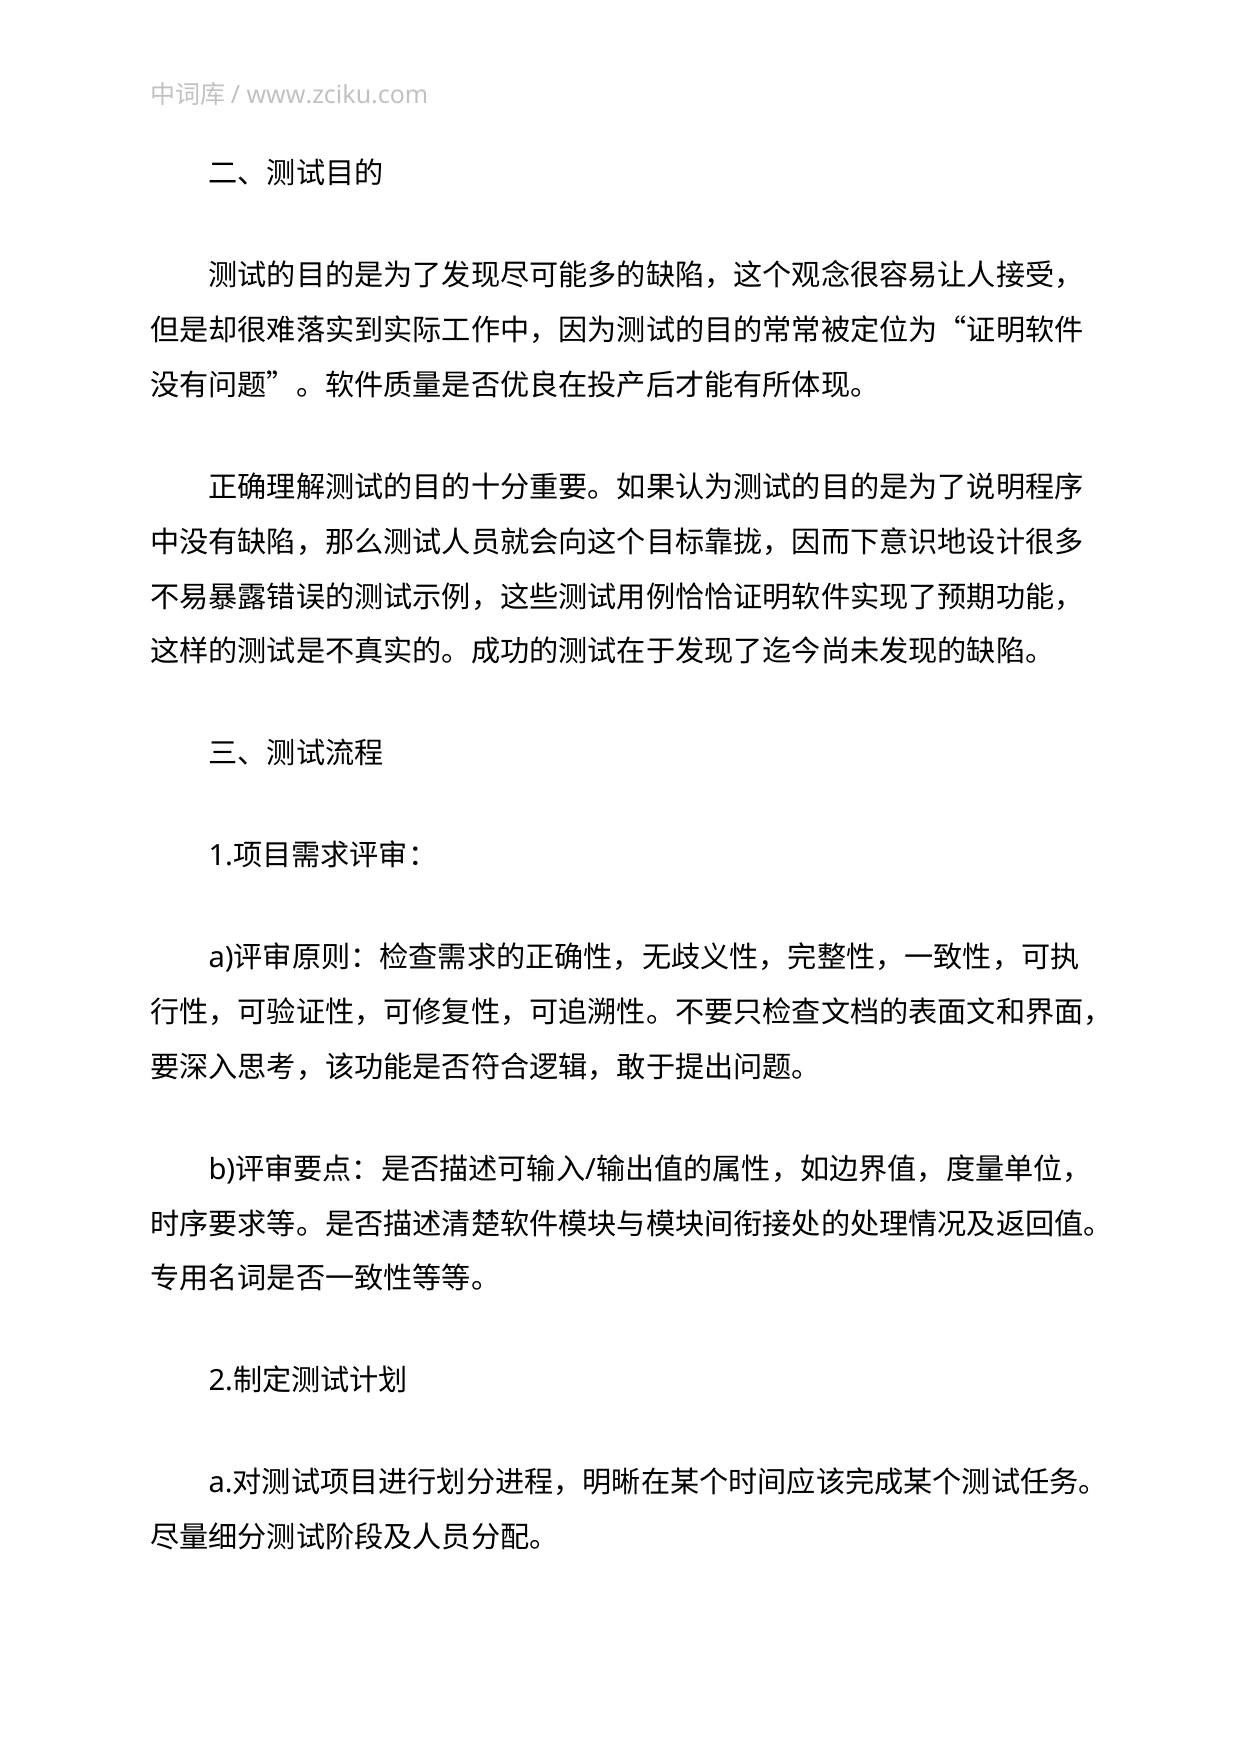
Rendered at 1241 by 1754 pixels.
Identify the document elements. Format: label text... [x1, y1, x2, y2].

text 三、测试流程 [150, 730, 1090, 772]
text 测试的目的是为了发现尽可能多的缺陷，这个观念很容易让人接受，但是却很难落实到实际工作中，因为测试的目的常常被定位为“证明软件没有问题”。软件质量是否优良在投产后才能有所体现。 [150, 252, 1090, 404]
text 二、测试目的 [150, 150, 1090, 192]
text 正确理解测试的目的十分重要。如果认为测试的目的是为了说明程序中没有缺陷，那么测试人员就会向这个目标靠拢，因而下意识地设计很多不易暴露错误的测试示例，这些测试用例恰恰证明软件实现了预期功能，这样的测试是不真实的。成功的测试在于发现了迄今尚未发现的缺陷。 [150, 463, 1090, 670]
text 1.项目需求评审： [150, 832, 1090, 874]
text b)评审要点：是否描述可输入/输出值的属性，如边界值，度量单位，时序要求等。是否描述清楚软件模块与模块间衔接处的处理情况及返回值。专用名词是否一致性等等。 [150, 1145, 1090, 1297]
text 2.制定测试计划 [150, 1357, 1090, 1399]
text a.对测试项目进行划分进程，明晰在某个时间应该完成某个测试任务。尽量细分测试阶段及人员分配。 [150, 1459, 1090, 1556]
text a)评审原则：检查需求的正确性，无歧义性，完整性，一致性，可执行性，可验证性，可修复性，可追溯性。不要只检查文档的表面文和界面，要深入思考，该功能是否符合逻辑，敢于提出问题。 [150, 933, 1090, 1086]
